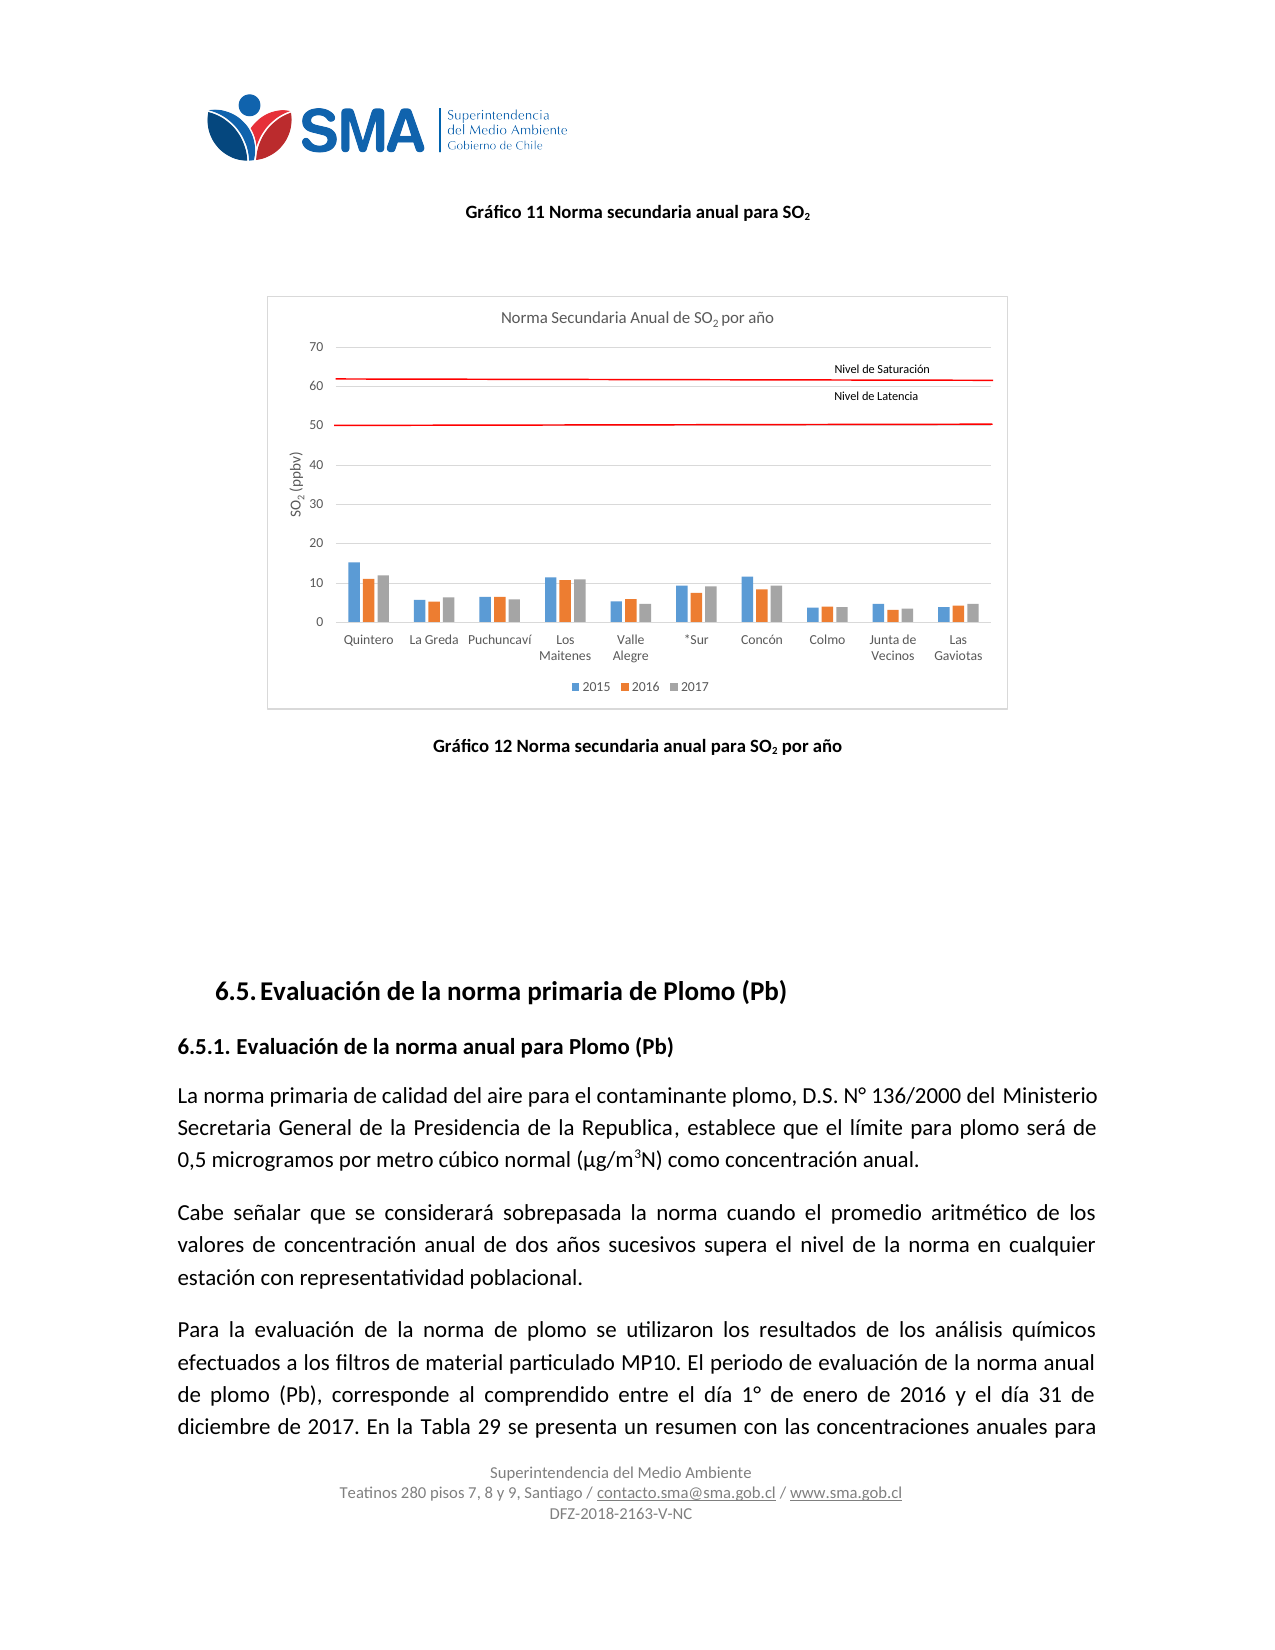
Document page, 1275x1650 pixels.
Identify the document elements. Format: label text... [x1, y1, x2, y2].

subtitle Evaluación de la norma anual para Plomo (Pb) [177, 1032, 1098, 1060]
subtitle Evaluación de la norma primaria de Plomo (Pb) [215, 974, 1098, 1007]
text Gráfico 11 Norma secundaria anual para SO2 [177, 200, 1098, 223]
text La norma primaria de calidad del aire para el contaminante plomo, D.S. N° 136/2000 del Ministerio Secretaria General de la Presidencia de la Republica, establece que el límite para plomo será de 0,5 microgramos por metro cúbico normal (µg/m3N) como concentración anual. [177, 1081, 1098, 1173]
text Gráfico 12 Norma secundaria anual para SO2 por año [177, 734, 1098, 757]
text Cabe señalar que se considerará sobrepasada la norma cuando el promedio aritmético de los valores de concentración anual de dos años sucesivos supera el nivel de la norma en cualquier estación con representatividad poblacional. [177, 1198, 1098, 1291]
picture [177, 73, 587, 176]
